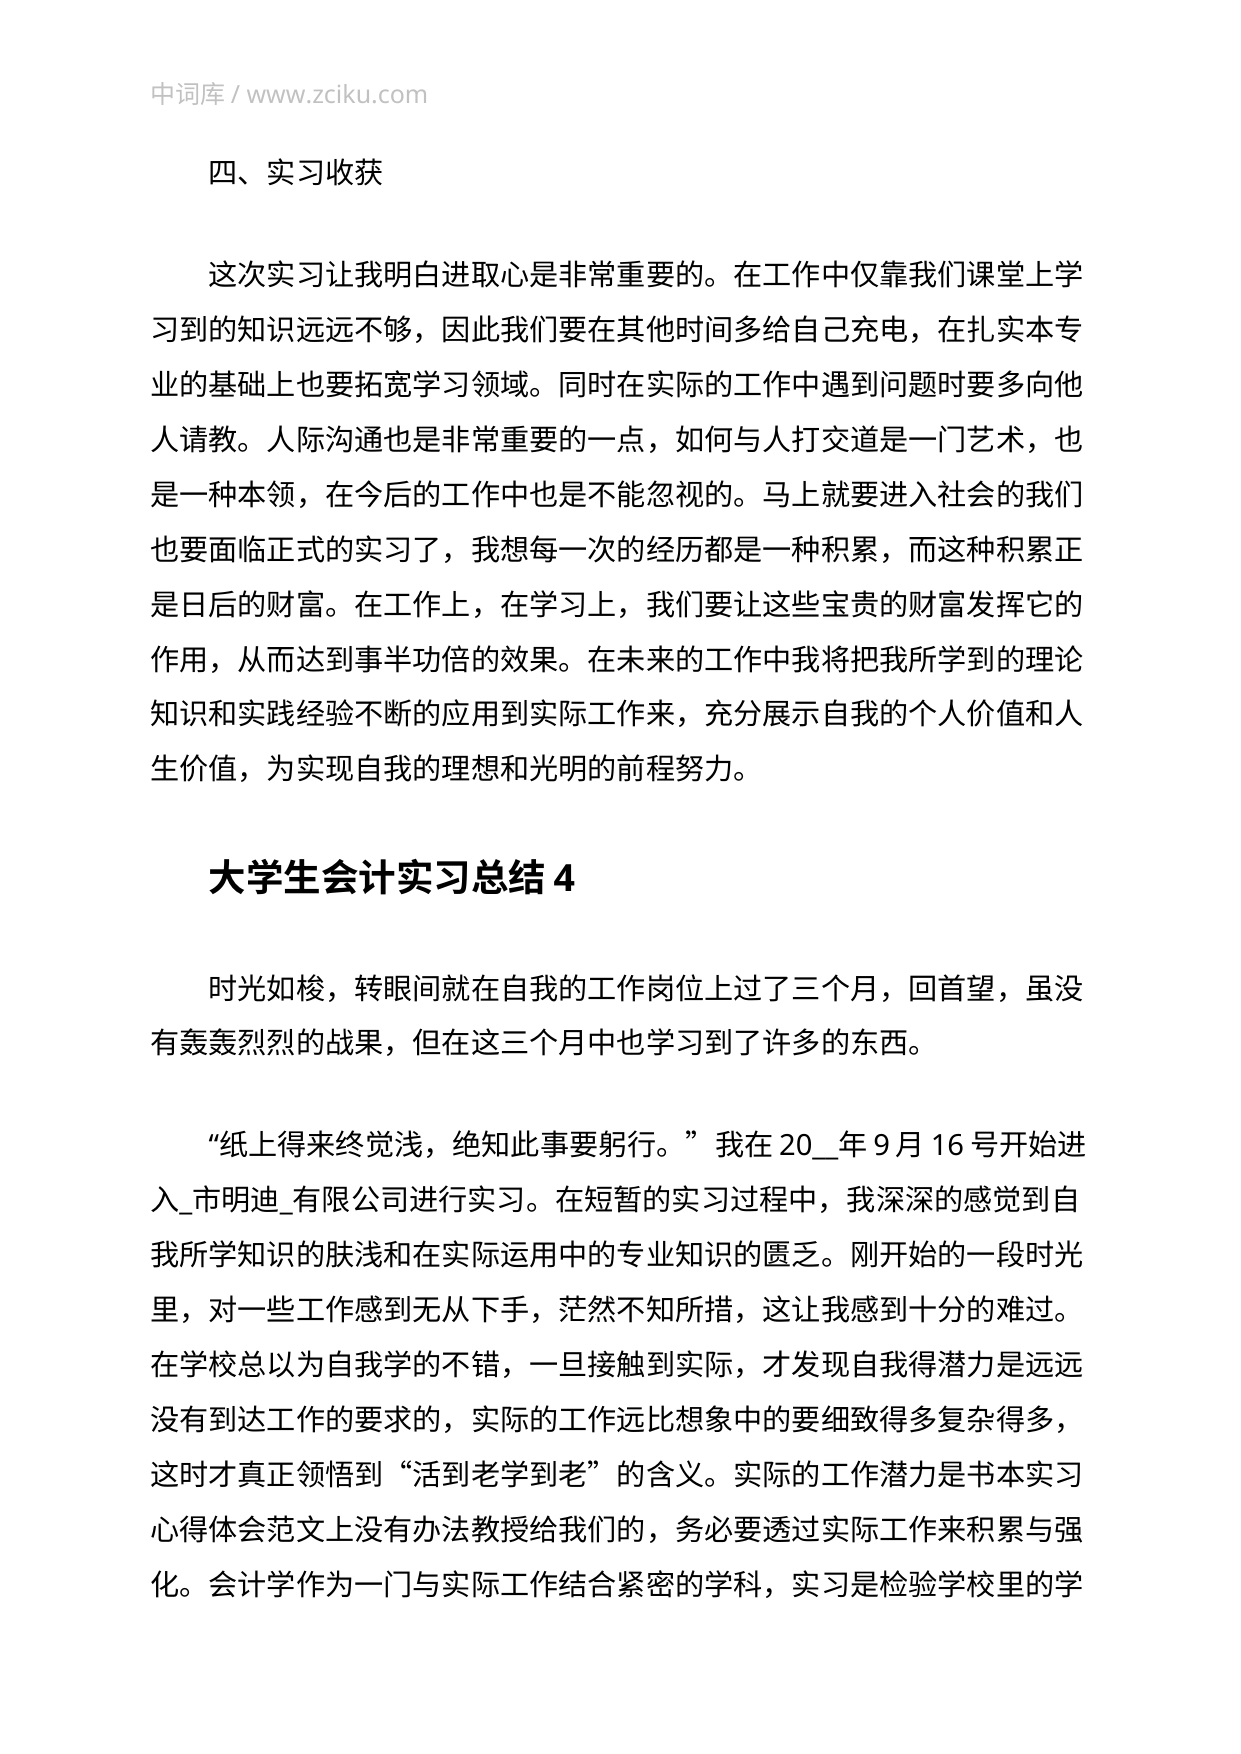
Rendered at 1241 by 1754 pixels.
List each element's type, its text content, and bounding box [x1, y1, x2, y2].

text 时光如梭，转眼间就在自我的工作岗位上过了三个月，回首望，虽没有轰轰烈烈的战果，但在这三个月中也学习到了许多的东西。 [150, 965, 1090, 1062]
text 这次实习让我明白进取心是非常重要的。在工作中仅靠我们课堂上学习到的知识远远不够，因此我们要在其他时间多给自己充电，在扎实本专业的基础上也要拓宽学习领域。同时在实际的工作中遇到问题时要多向他人请教。人际沟通也是非常重要的一点，如何与人打交道是一门艺术，也是一种本领，在今后的工作中也是不能忽视的。马上就要进入社会的我们也要面临正式的实习了，我想每一次的经历都是一种积累，而这种积累正是日后的财富。在工作上，在学习上，我们要让这些宝贵的财富发挥它的作用，从而达到事半功倍的效果。在未来的工作中我将把我所学到的理论知识和实践经验不断的应用到实际工作来，充分展示自我的个人价值和人生价值，为实现自我的理想和光明的前程努力。 [150, 252, 1090, 788]
text 大学生会计实习总结4 [150, 848, 1090, 902]
text 四、实习收获 [150, 150, 1090, 192]
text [150, 1122, 1090, 1603]
